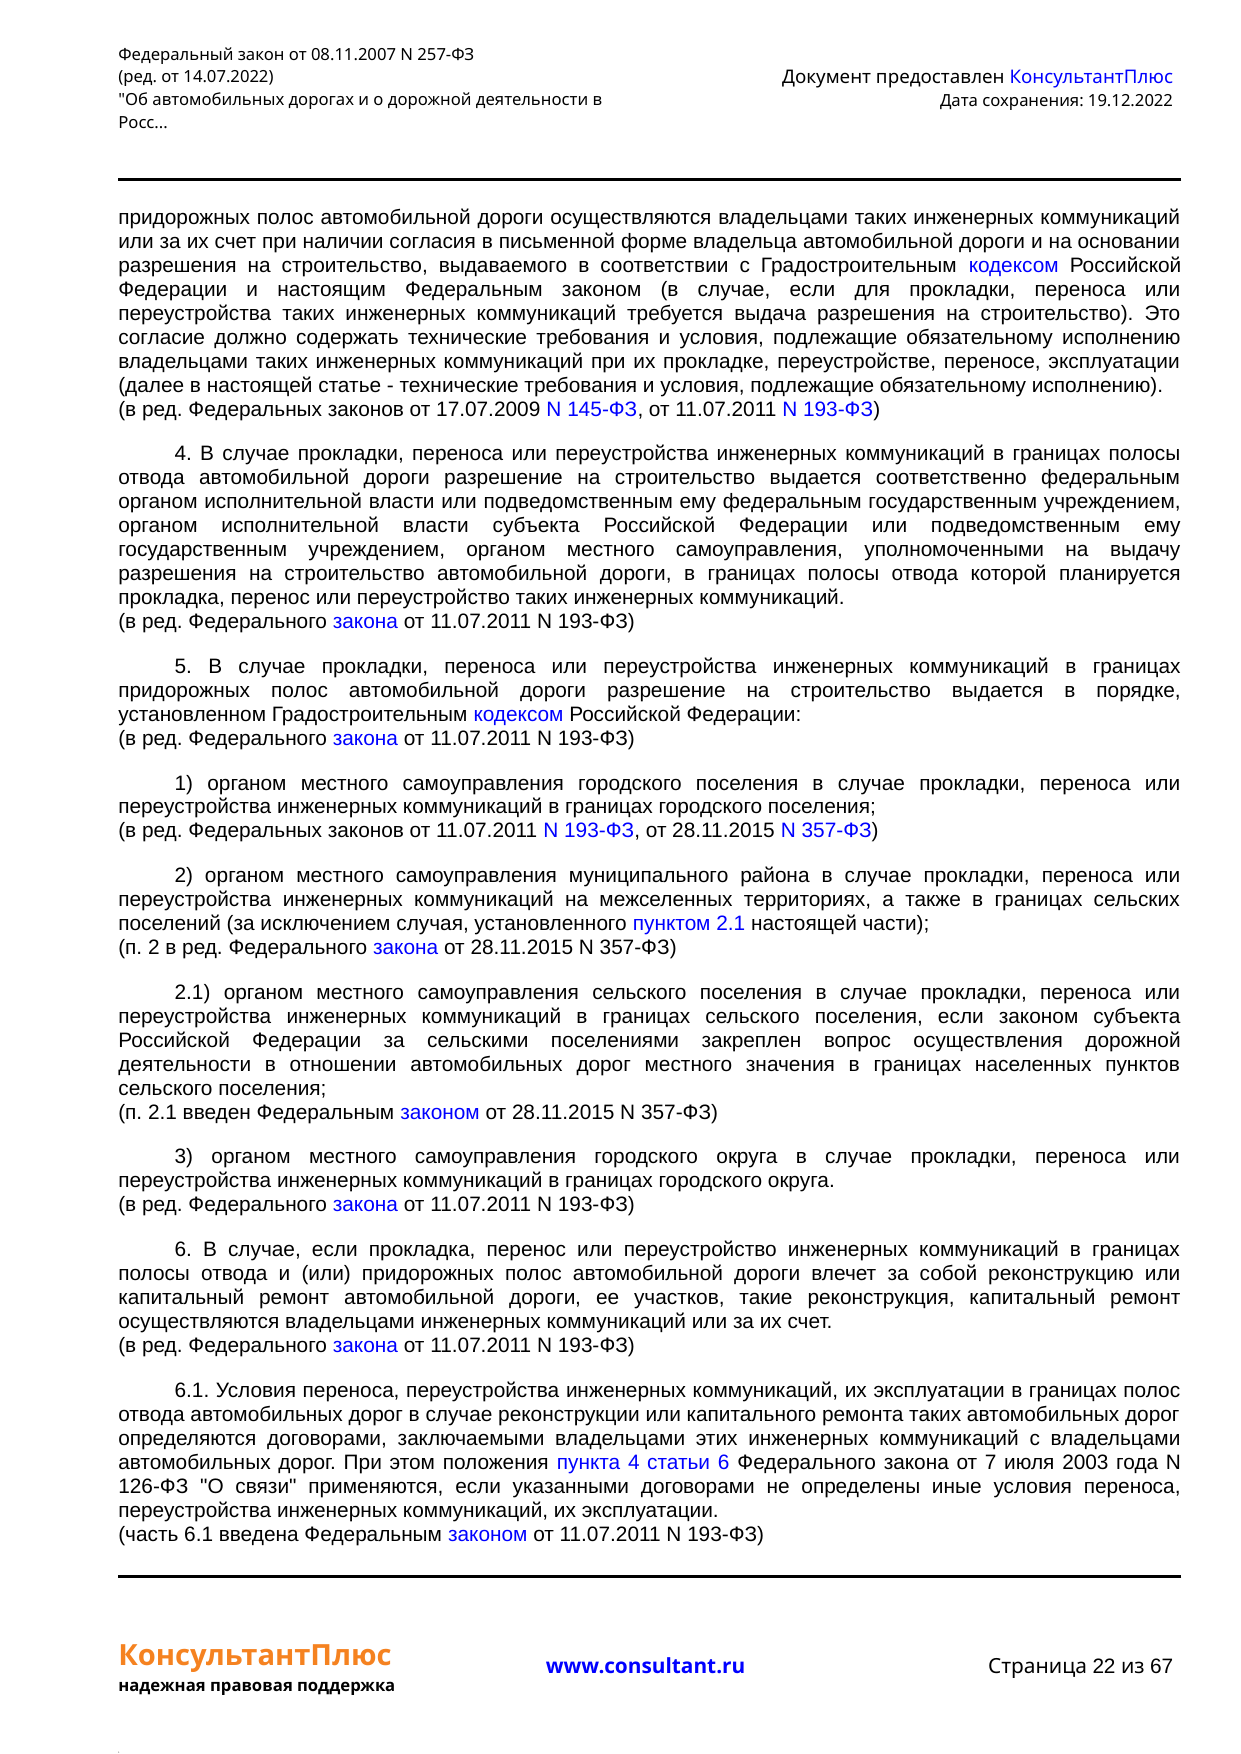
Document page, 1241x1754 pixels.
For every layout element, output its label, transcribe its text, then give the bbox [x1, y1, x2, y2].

text (п. 2 в ред. Федерального закона от 28.11.2015 N 357-ФЗ) [118, 935, 1181, 959]
text 1) органом местного самоуправления городского поселения в случае прокладки, переноса или переустройства инженерных коммуникаций в границах городского поселения; [118, 770, 1181, 818]
text (в ред. Федерального закона от 11.07.2011 N 193-ФЗ) [118, 609, 1181, 633]
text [118, 205, 1181, 396]
text (п. 2.1 введен Федеральным законом от 28.11.2015 N 357-ФЗ) [118, 1099, 1181, 1123]
text 4. В случае прокладки, переноса или переустройства инженерных коммуникаций в границах полосы отвода автомобильной дороги разрешение на строительство выдается соответственно федеральным органом исполнительной власти или подведомственным ему федеральным государственным учреждением, органом исполнительной власти субъекта Российской Федерации или подведомственным ему государственным учреждением, органом местного самоуправления, уполномоченными на выдачу разрешения на строительство автомобильной дороги, в границах полосы отвода которой планируется прокладка, перенос или переустройство таких инженерных коммуникаций. [118, 441, 1181, 609]
text 3) органом местного самоуправления городского округа в случае прокладки, переноса или переустройства инженерных коммуникаций в границах городского округа. [118, 1144, 1181, 1192]
text (в ред. Федерального закона от 11.07.2011 N 193-ФЗ) [118, 1333, 1181, 1357]
text (в ред. Федеральных законов от 17.07.2009 N 145-ФЗ, от 11.07.2011 N 193-ФЗ) [118, 396, 1181, 420]
text 6.1. Условия переноса, переустройства инженерных коммуникаций, их эксплуатации в границах полос отвода автомобильных дорог в случае реконструкции или капитального ремонта таких автомобильных дорог определяются договорами, заключаемыми владельцами этих инженерных коммуникаций с владельцами автомобильных дорог. При этом положения пункта 4 статьи 6 Федерального закона от 7 июля 2003 года N 126-ФЗ "О связи" применяются, если указанными договорами не определены иные условия переноса, переустройства инженерных коммуникаций, их эксплуатации. [118, 1378, 1181, 1521]
text (в ред. Федерального закона от 11.07.2011 N 193-ФЗ) [118, 726, 1181, 749]
text (в ред. Федерального закона от 11.07.2011 N 193-ФЗ) [118, 1192, 1181, 1216]
text 2) органом местного самоуправления муниципального района в случае прокладки, переноса или переустройства инженерных коммуникаций на межселенных территориях, а также в границах сельских поселений (за исключением случая, установленного пунктом 2.1 настоящей части); [118, 863, 1181, 935]
text 2.1) органом местного самоуправления сельского поселения в случае прокладки, переноса или переустройства инженерных коммуникаций в границах сельского поселения, если законом субъекта Российской Федерации за сельскими поселениями закреплен вопрос осуществления дорожной деятельности в отношении автомобильных дорог местного значения в границах населенных пунктов сельского поселения; [118, 980, 1181, 1099]
text 5. В случае прокладки, переноса или переустройства инженерных коммуникаций в границах придорожных полос автомобильной дороги разрешение на строительство выдается в порядке, установленном Градостроительным кодексом Российской Федерации: [118, 654, 1181, 726]
text (часть 6.1 введена Федеральным законом от 11.07.2011 N 193-ФЗ) [118, 1521, 1181, 1545]
text 6. В случае, если прокладка, перенос или переустройство инженерных коммуникаций в границах полосы отвода и (или) придорожных полос автомобильной дороги влечет за собой реконструкцию или капитальный ремонт автомобильной дороги, ее участков, такие реконструкция, капитальный ремонт осуществляются владельцами инженерных коммуникаций или за их счет. [118, 1237, 1181, 1333]
text (в ред. Федеральных законов от 11.07.2011 N 193-ФЗ, от 28.11.2015 N 357-ФЗ) [118, 818, 1181, 842]
